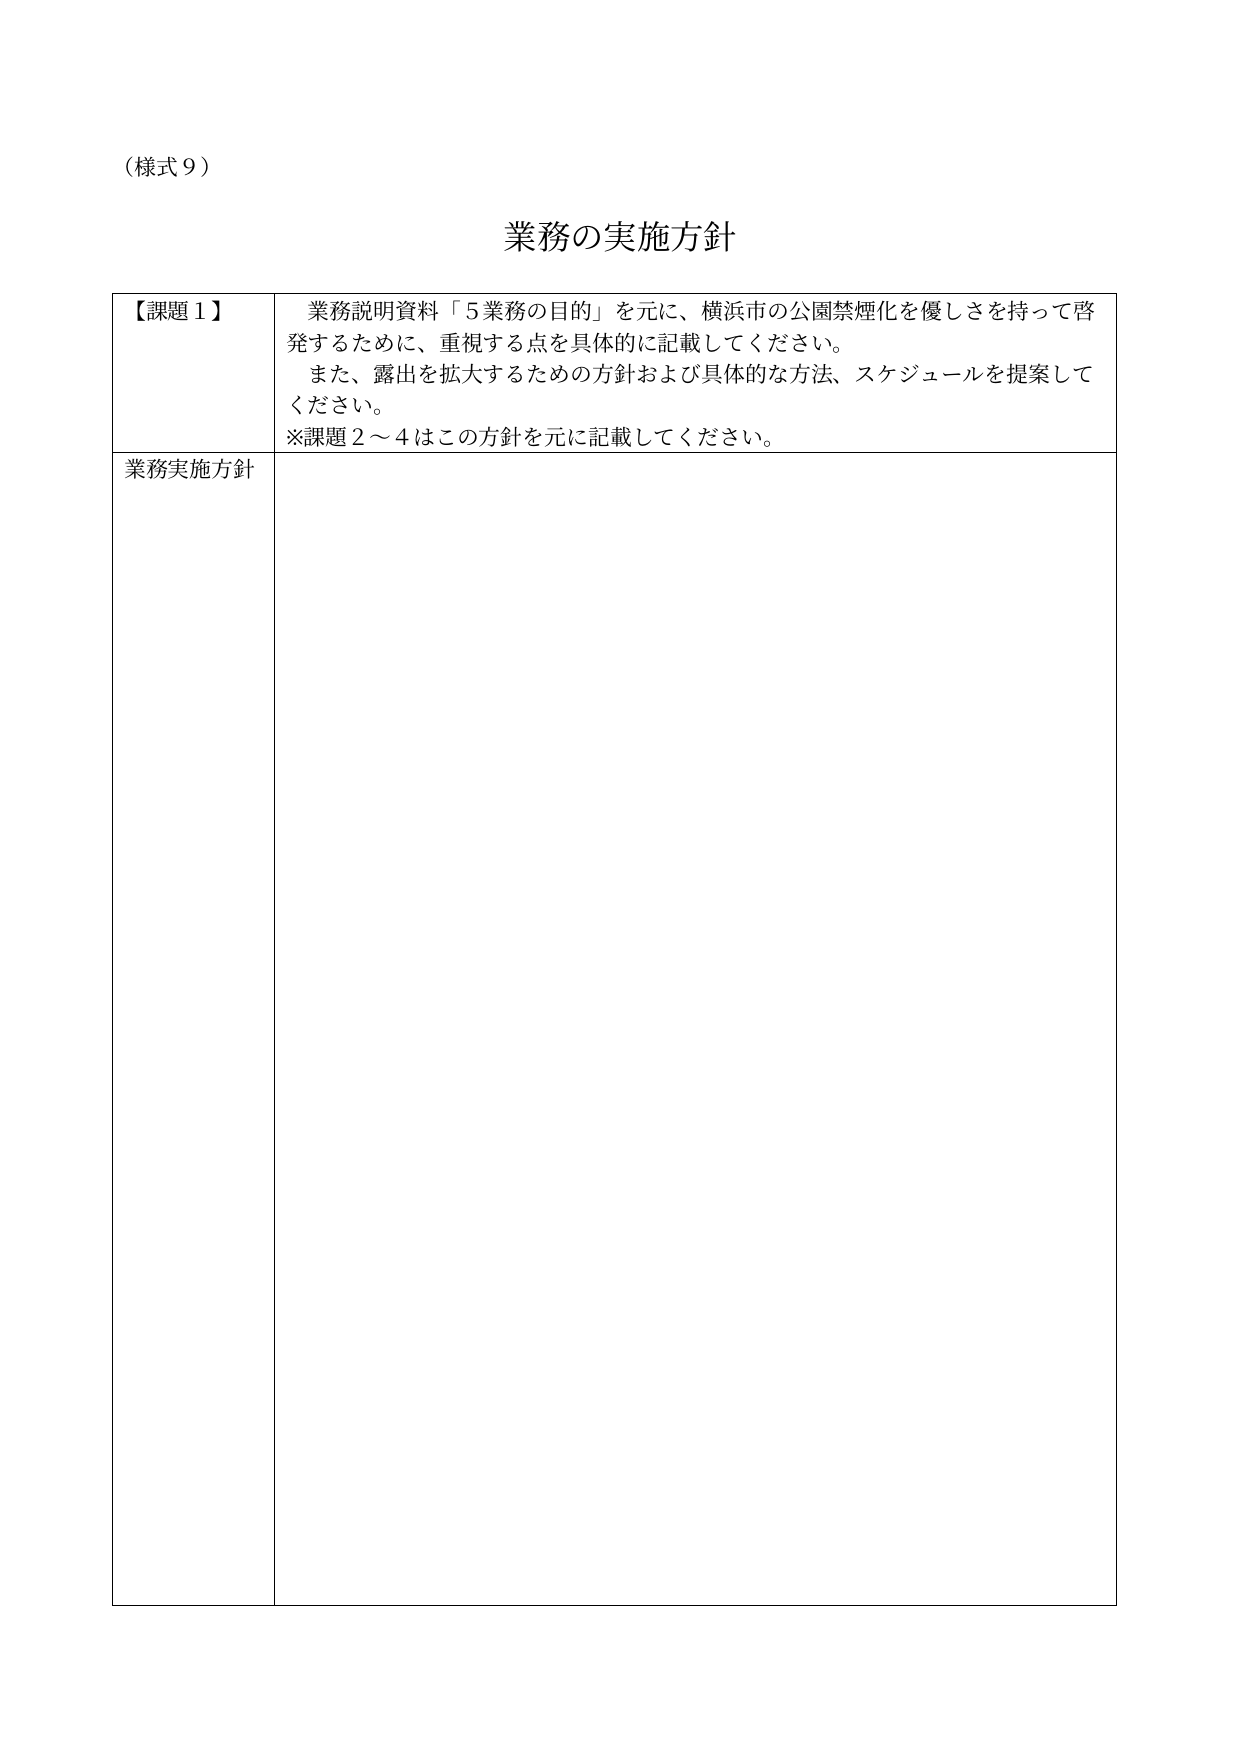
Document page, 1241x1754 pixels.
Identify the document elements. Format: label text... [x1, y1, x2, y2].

table_cell [275, 453, 1116, 1605]
text （様式９） [112, 150, 1128, 181]
text 業務の実施方針 [112, 211, 1128, 259]
table_cell 業務実施方針 [113, 453, 274, 1605]
table_header 業務説明資料「５業務の目的」を元に、横浜市の公園禁煙化を優しさを持って啓発するために、重視する点を具体的に記載してください。 また、露出を拡大するための方針および具体的な方法、スケジュールを提案してください。 ※課題２～４はこの方針を元に記載してください。 [275, 294, 1116, 452]
table_header 【課題１】 [113, 294, 274, 452]
